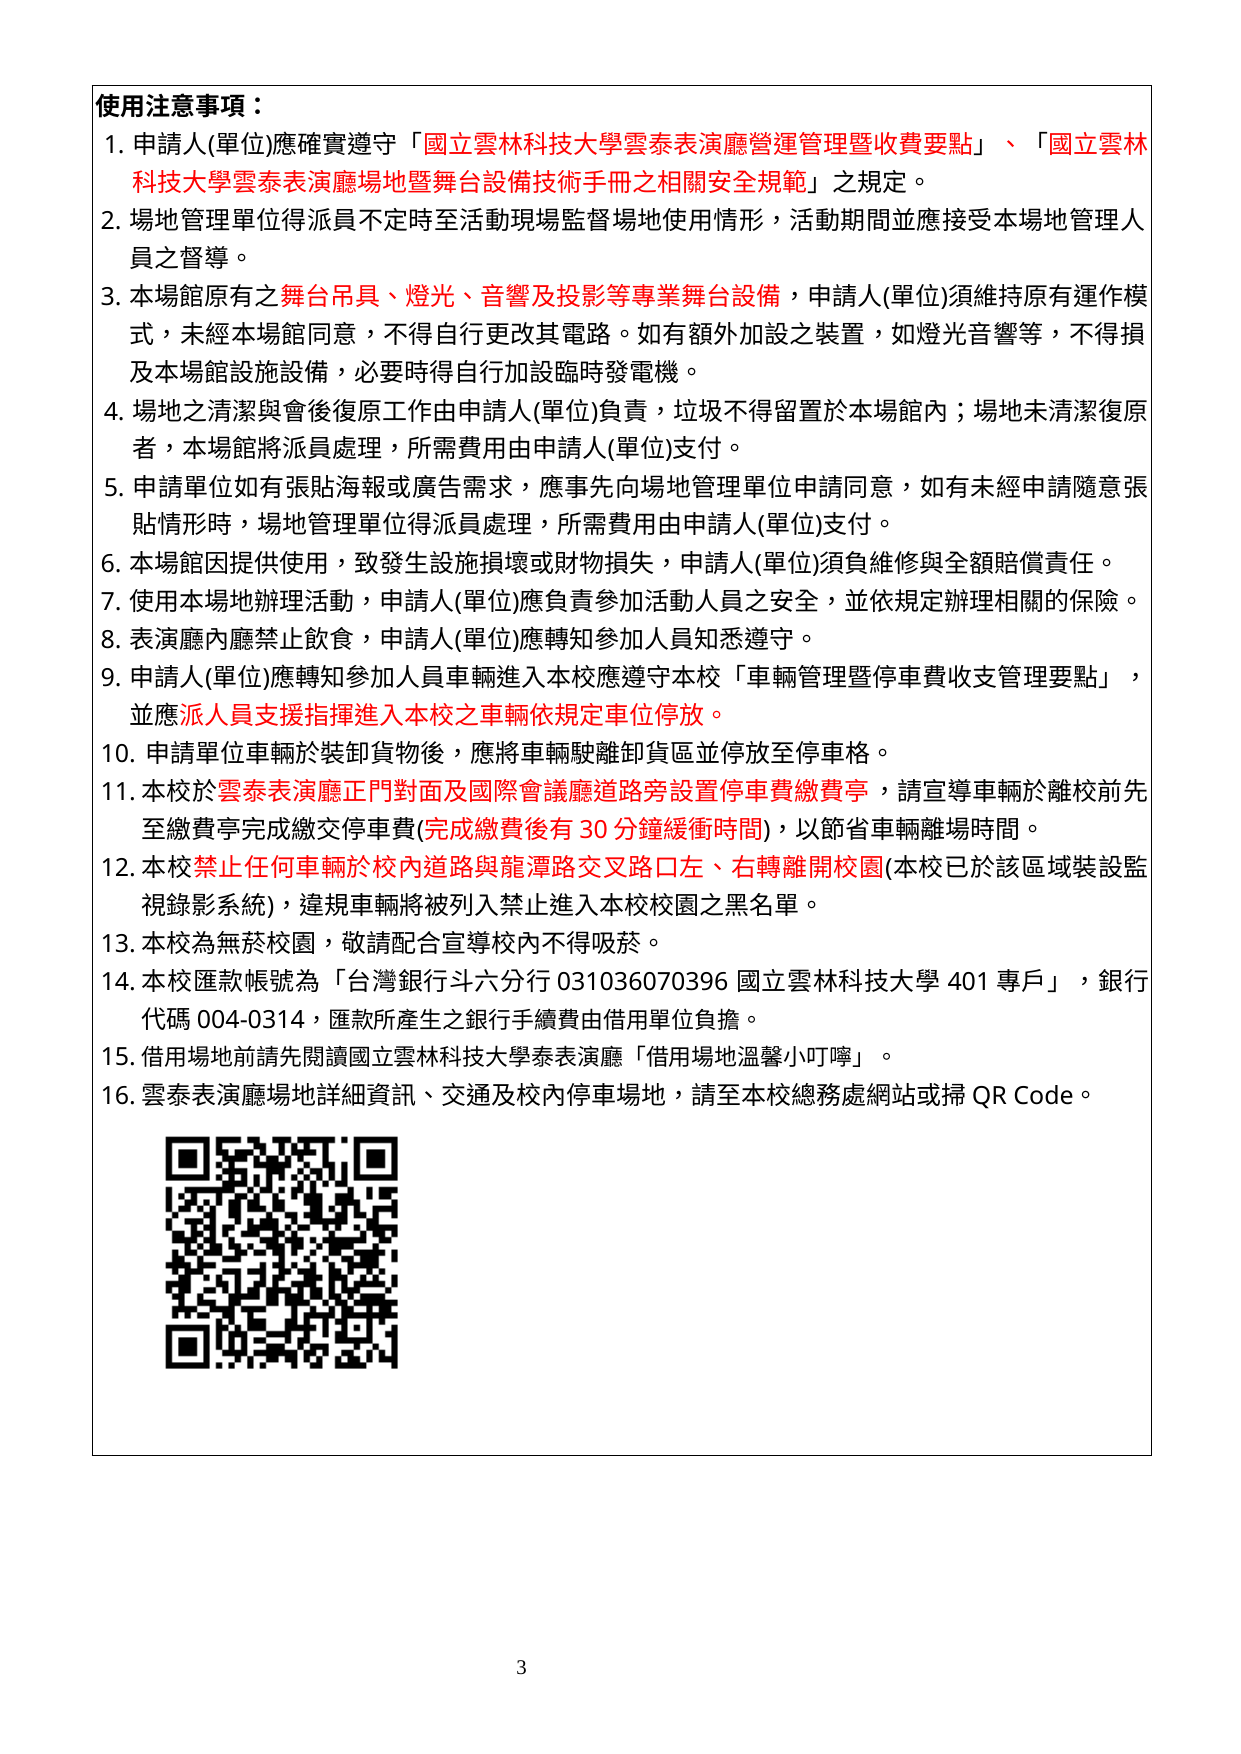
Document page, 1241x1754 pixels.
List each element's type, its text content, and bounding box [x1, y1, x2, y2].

table_cell 使用注意事項： 申請人(單位)應確實遵守「國立雲林科技大學雲泰表演廳營運管理暨收費要點」、「國立雲林科技大學雲泰表演廳場地暨舞台設備技術手冊之相關安全規範」之規定。 場地管理單位得派員不定時至活動現場監督場地使用情形，活動期間並應接受本場地管理人員之督導。 本場館原有之舞台吊具、燈光、音響及投影等專業舞台設備，申請人(單位)須維持原有運作模式，未經本場館同意，不得自行更改其電路。如有額外加設之裝置，如燈光音響等，不得損及本場館設施設備，必要時得自行加設臨時發電機。 場地之清潔與會後復原工作由申請人(單位)負責，垃圾不得留置於本場館內；場地未清潔復原者，本場館將派員處理，所需費用由申請人(單位)支付。 申請單位如有張貼海報或廣告需求，應事先向場地管理單位申請同意，如有未經申請隨意張貼情形時，場地管理單位得派員處理，所需費用由申請人(單位)支付。 本場館因提供使用，致發生設施損壞或財物損失，申請人(單位)須負維修與全額賠償責任。 使用本場地辦理活動，申請人(單位)應負責參加活動人員之安全，並依規定辦理相關的保險。 表演廳內廳禁止飲食，申請人(單位)應轉知參加人員知悉遵守。 申請人(單位)應轉知參加人員車輛進入本校應遵守本校「車輛管理暨停車費收支管理要點」，並應派人員支援指揮進入本校之車輛依規定車位停放。 申請單位車輛於裝卸貨物後，應將車輛駛離卸貨區並停放至停車格。 本校於雲泰表演廳正門對面及國際會議廳道路旁設置停車費繳費亭，請宣導車輛於離校前先至繳費亭完成繳交停車費(完成繳費後有30分鐘緩衝時間)，以節省車輛離場時間。 本校禁止任何車輛於校內道路與龍潭路交叉路口左、右轉離開校園(本校已於該區域裝設監視錄影系統)，違規車輛將被列入禁止進入本校校園之黑名單。 本校為無菸校園，敬請配合宣導校內不得吸菸。 本校匯款帳號為「台灣銀行斗六分行031036070396 國立雲林科技大學 401專戶」，銀行代碼004-0314，匯款所產生之銀行手續費由借用單位負擔。 借用場地前請先閱讀國立雲林科技大學泰表演廳「借用場地溫馨小叮嚀」。 雲泰表演廳場地詳細資訊、交通及校內停車場地，請至本校總務處網站或掃QR Code。 [93, 86, 1151, 1455]
